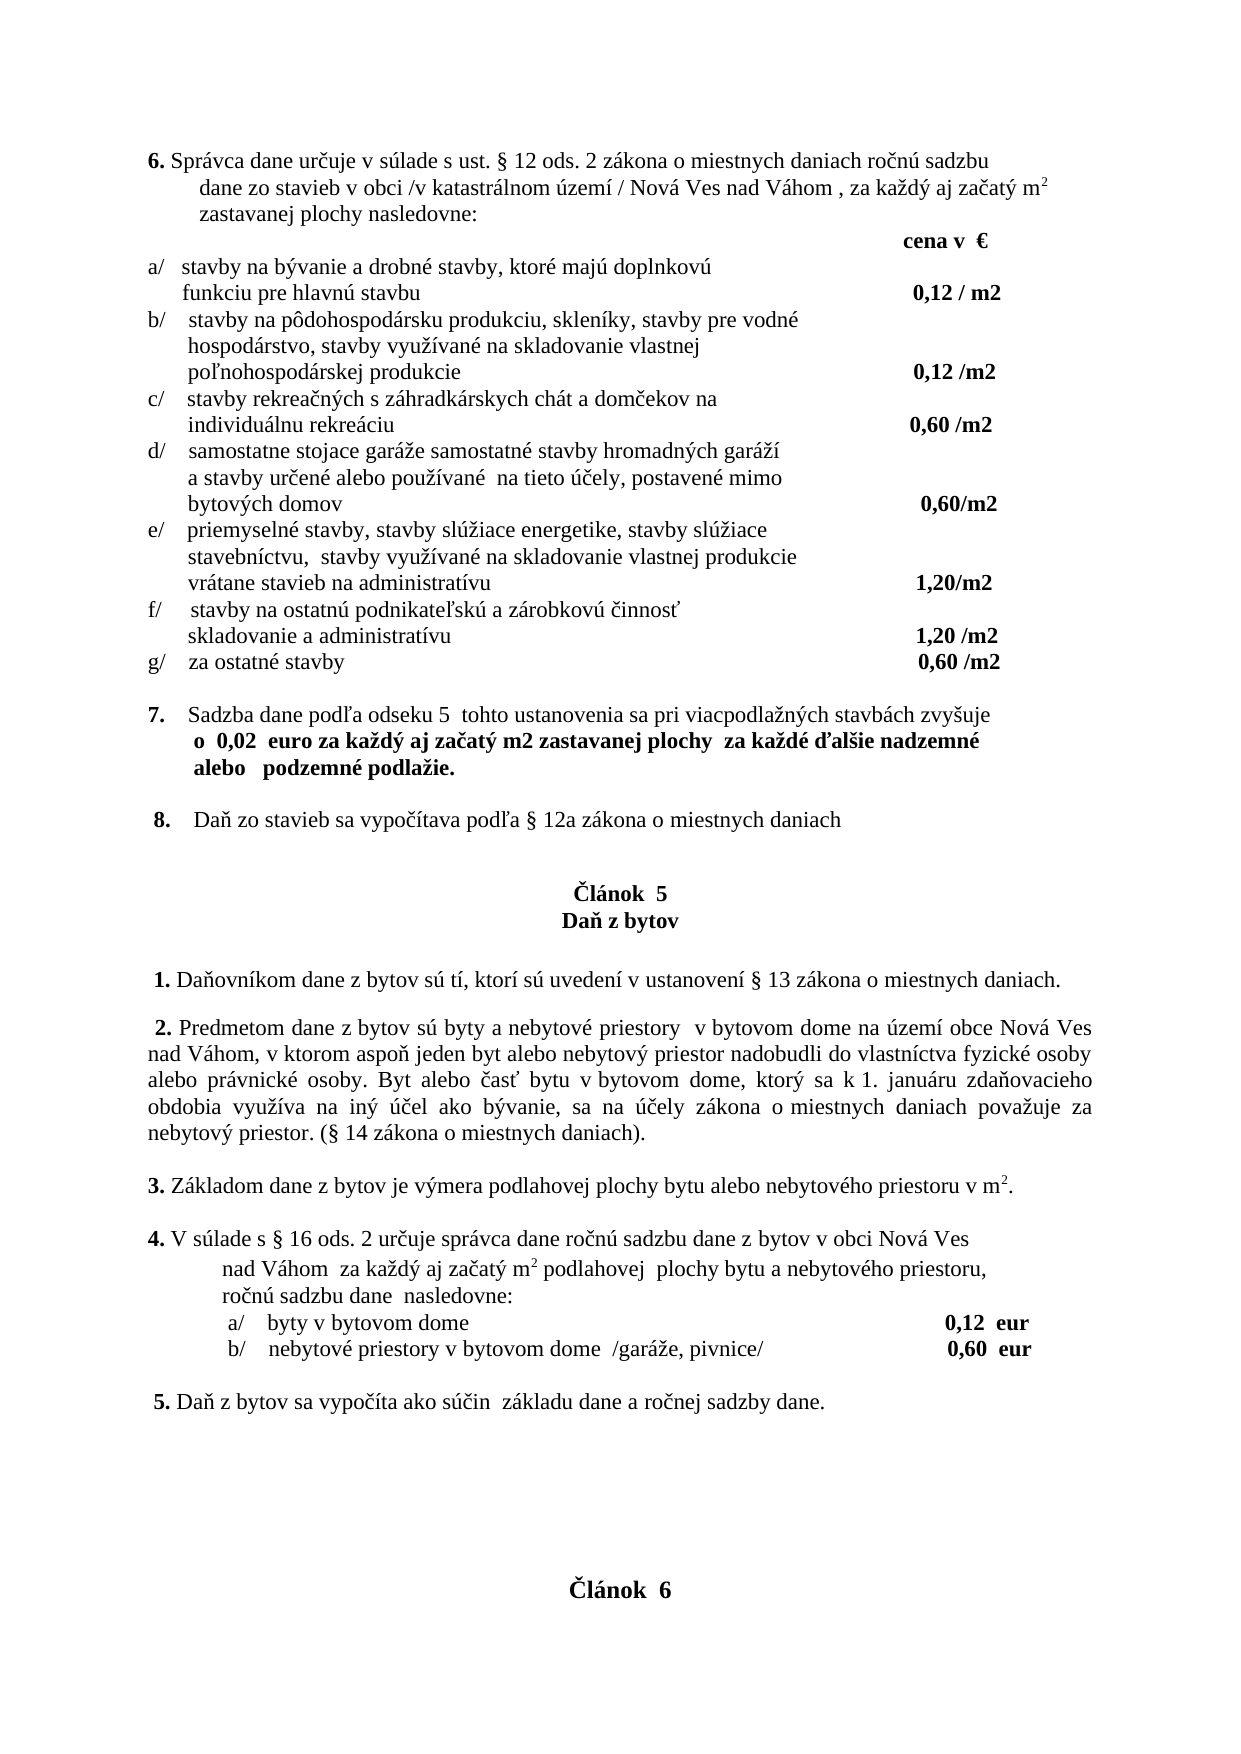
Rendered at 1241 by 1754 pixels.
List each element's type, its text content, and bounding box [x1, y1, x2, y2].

text c/ stavby rekreačných s záhradkárskych chát a domčekov na [148, 385, 1093, 411]
text 6. Správca dane určuje v súlade s ust. § 12 ods. 2 zákona o miestnych daniach ročnú sadzbu [148, 148, 1093, 174]
text g/ za ostatné stavby 0,60 /m2 [148, 648, 1093, 675]
text Článok 6 [148, 1575, 1093, 1603]
text a/ byty v bytovom dome 0,12 eur [148, 1309, 1093, 1335]
subtitle Daň z bytov [148, 907, 1093, 933]
text funkciu pre hlavnú stavbu 0,12 / m2 [148, 279, 1093, 306]
text skladovanie a administratívu 1,20 /m2 [148, 622, 1093, 648]
text Článok 5 [148, 880, 1093, 907]
text bytových domov 0,60/m2 [148, 490, 1093, 517]
text 3. Základom dane z bytov je výmera podlahovej plochy bytu alebo nebytového priestoru v m2. [148, 1172, 1093, 1198]
text poľnohospodárskej produkcie 0,12 /m2 [148, 358, 1093, 385]
text individuálnu rekreáciu 0,60 /m2 [148, 411, 1093, 437]
text 1. Daňovníkom dane z bytov sú tí, ktorí sú uvedení v ustanovení § 13 zákona o miestnych daniach. [148, 966, 1093, 993]
text b/ stavby na pôdohospodársku produkciu, skleníky, stavby pre vodné [148, 306, 1093, 332]
text a stavby určené alebo používané na tieto účely, postavené mimo [148, 464, 1093, 490]
text e/ priemyselné stavby, stavby slúžiace energetike, stavby slúžiace [148, 517, 1093, 543]
text dane zo stavieb v obci /v katastrálnom území / Nová Ves nad Váhom , za každý aj začatý m2 [148, 174, 1093, 200]
text cena v € [148, 227, 1093, 253]
text b/ nebytové priestory v bytovom dome /garáže, pivnice/ 0,60 eur [148, 1335, 1093, 1361]
text f/ stavby na ostatnú podnikateľskú a zárobkovú činnosť [148, 596, 1093, 622]
text 4. V súlade s § 16 ods. 2 určuje správca dane ročnú sadzbu dane z bytov v obci Nová Ves [148, 1225, 1093, 1251]
text nad Váhom za každý aj začatý m2 podlahovej plochy bytu a nebytového priestoru, [148, 1251, 1093, 1282]
text vrátane stavieb na administratívu 1,20/m2 [148, 569, 1093, 596]
text ročnú sadzbu dane nasledovne: [148, 1282, 1093, 1309]
text zastavanej plochy nasledovne: [148, 200, 1093, 227]
text o 0,02 euro za každý aj začatý m2 zastavanej plochy za každé ďalšie nadzemné [148, 727, 1093, 754]
text 7. Sadzba dane podľa odseku 5 tohto ustanovenia sa pri viacpodlažných stavbách zvyšuje [148, 701, 1093, 727]
text a/ stavby na bývanie a drobné stavby, ktoré majú doplnkovú [148, 253, 1093, 279]
text hospodárstvo, stavby využívané na skladovanie vlastnej [148, 332, 1093, 358]
text d/ samostatne stojace garáže samostatné stavby hromadných garáží [148, 437, 1093, 464]
text 5. Daň z bytov sa vypočíta ako súčin základu dane a ročnej sadzby dane. [148, 1388, 1093, 1414]
text stavebníctvu, stavby využívané na skladovanie vlastnej produkcie [148, 543, 1093, 569]
text 2. Predmetom dane z bytov sú byty a nebytové priestory v bytovom dome na území obce Nová Ves nad Váhom, v ktorom aspoň jeden byt alebo nebytový priestor nadobudli do vlastníctva fyzické osoby alebo právnické osoby. Byt alebo časť bytu v bytovom dome, ktorý sa k 1. januáru zdaňovacieho obdobia využíva na iný účel ako bývanie, sa na účely zákona o miestnych daniach považuje za nebytový priestor. (§ 14 zákona o miestnych daniach). [148, 1014, 1093, 1146]
text 8. Daň zo stavieb sa vypočítava podľa § 12a zákona o miestnych daniach [148, 806, 1093, 833]
text alebo podzemné podlažie. [148, 754, 1093, 780]
